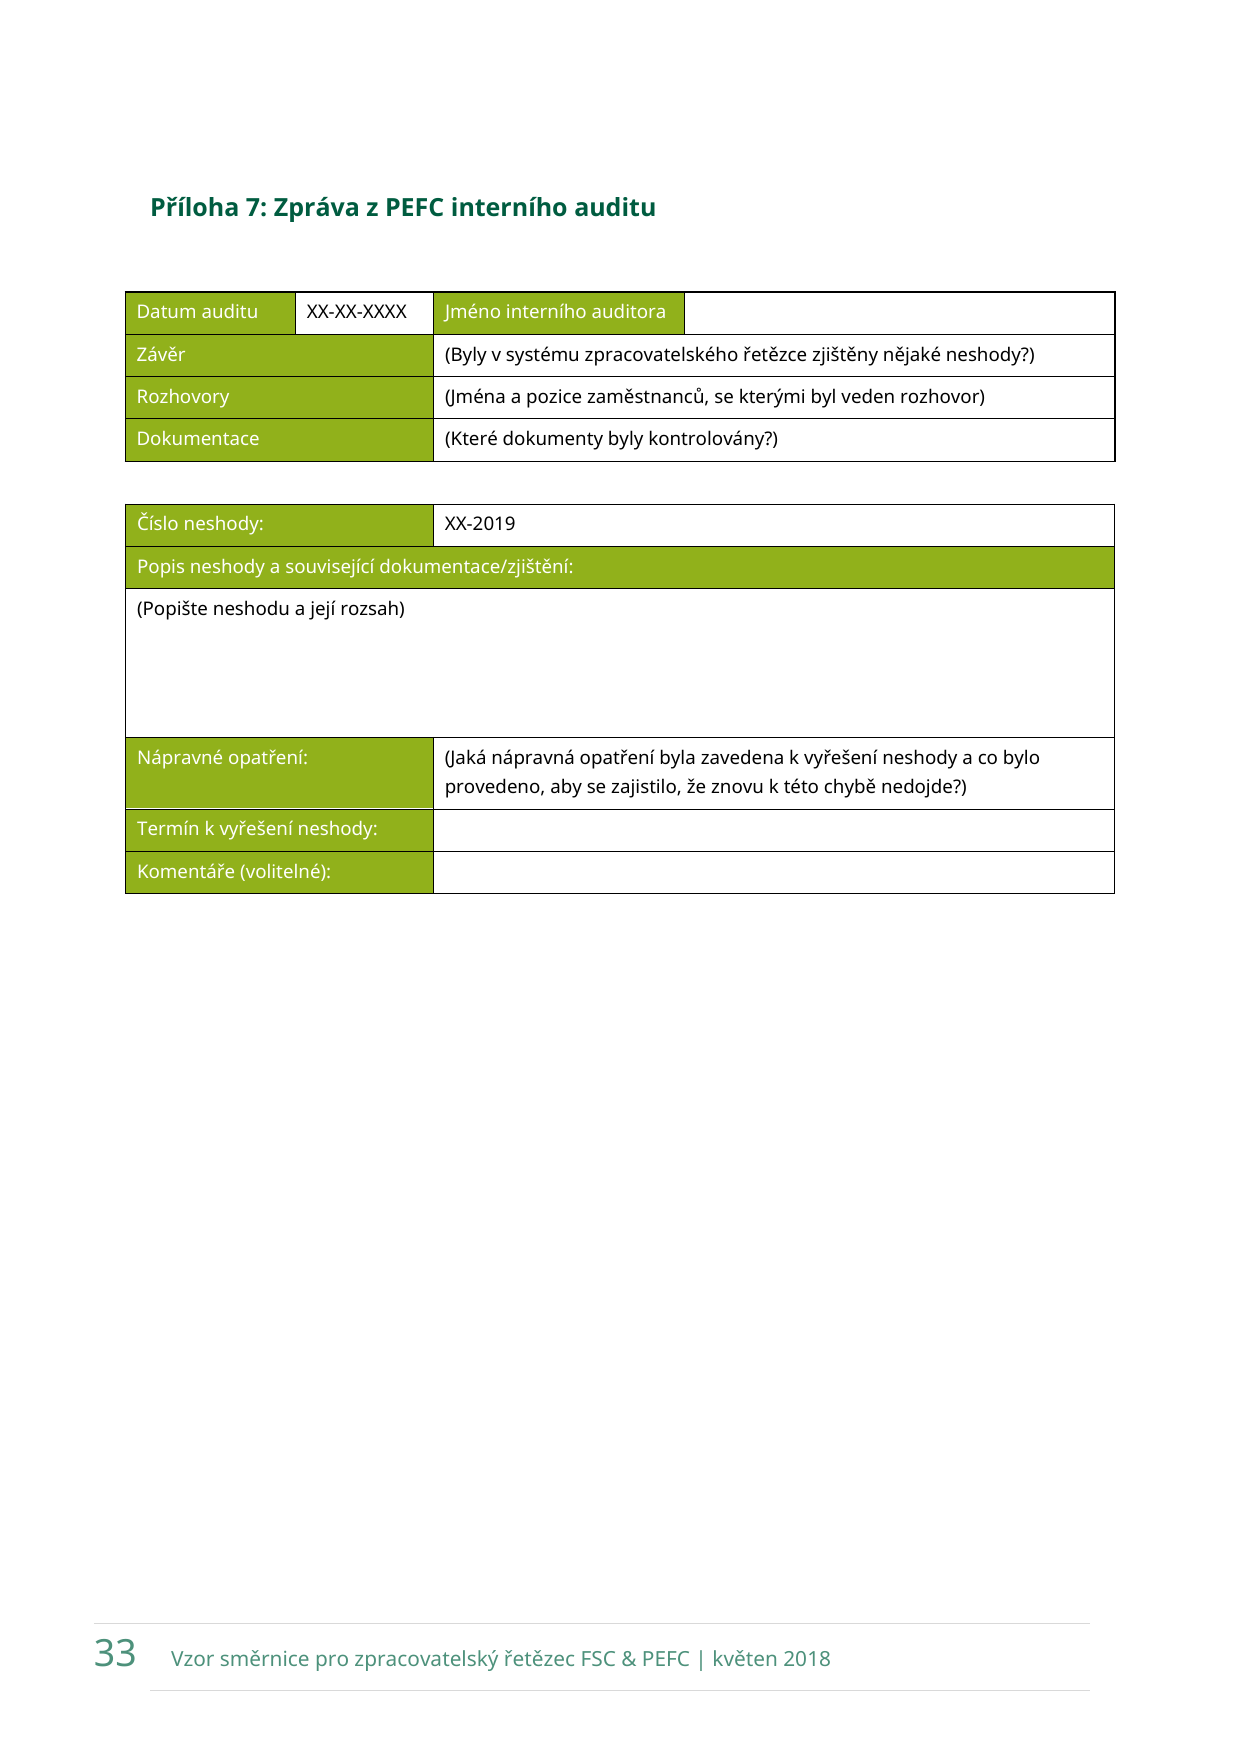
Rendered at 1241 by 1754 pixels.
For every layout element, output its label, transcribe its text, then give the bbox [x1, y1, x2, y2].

table_header [685, 293, 1114, 334]
table_cell (Byly v systému zpracovatelského řetězce zjištěny nějaké neshody?) [434, 335, 1114, 376]
subtitle Příloha 7: Zpráva z PEFC interního auditu [150, 190, 1090, 224]
table_cell (Jména a pozice zaměstnanců, se kterými byl veden rozhovor) [434, 377, 1114, 418]
table_cell Komentáře (volitelné): [126, 852, 433, 893]
table_cell Termín k vyřešení neshody: [126, 810, 433, 851]
table_cell Rozhovory [126, 377, 433, 418]
table_cell (Které dokumenty byly kontrolovány?) [434, 419, 1114, 461]
table_header Datum auditu [126, 293, 295, 334]
table_header XX-XX-XXXX [296, 293, 433, 334]
table_cell Dokumentace [126, 419, 433, 461]
table_cell [434, 852, 1114, 893]
table_cell (Jaká nápravná opatření byla zavedena k vyřešení neshody a co bylo provedeno, aby se zajistilo, že znovu k této chybě nedojde?) [434, 738, 1114, 808]
table_cell Popis neshody a související dokumentace/zjištění: [126, 547, 1114, 588]
table_header XX-2019 [434, 505, 1114, 546]
table_header Jméno interního auditora [434, 293, 684, 334]
table_header Číslo neshody: [126, 505, 433, 546]
table_cell [434, 810, 1114, 851]
table_cell Závěr [126, 335, 433, 376]
table_cell (Popište neshodu a její rozsah) [126, 589, 1114, 737]
table_cell Nápravné opatření: [126, 738, 433, 808]
